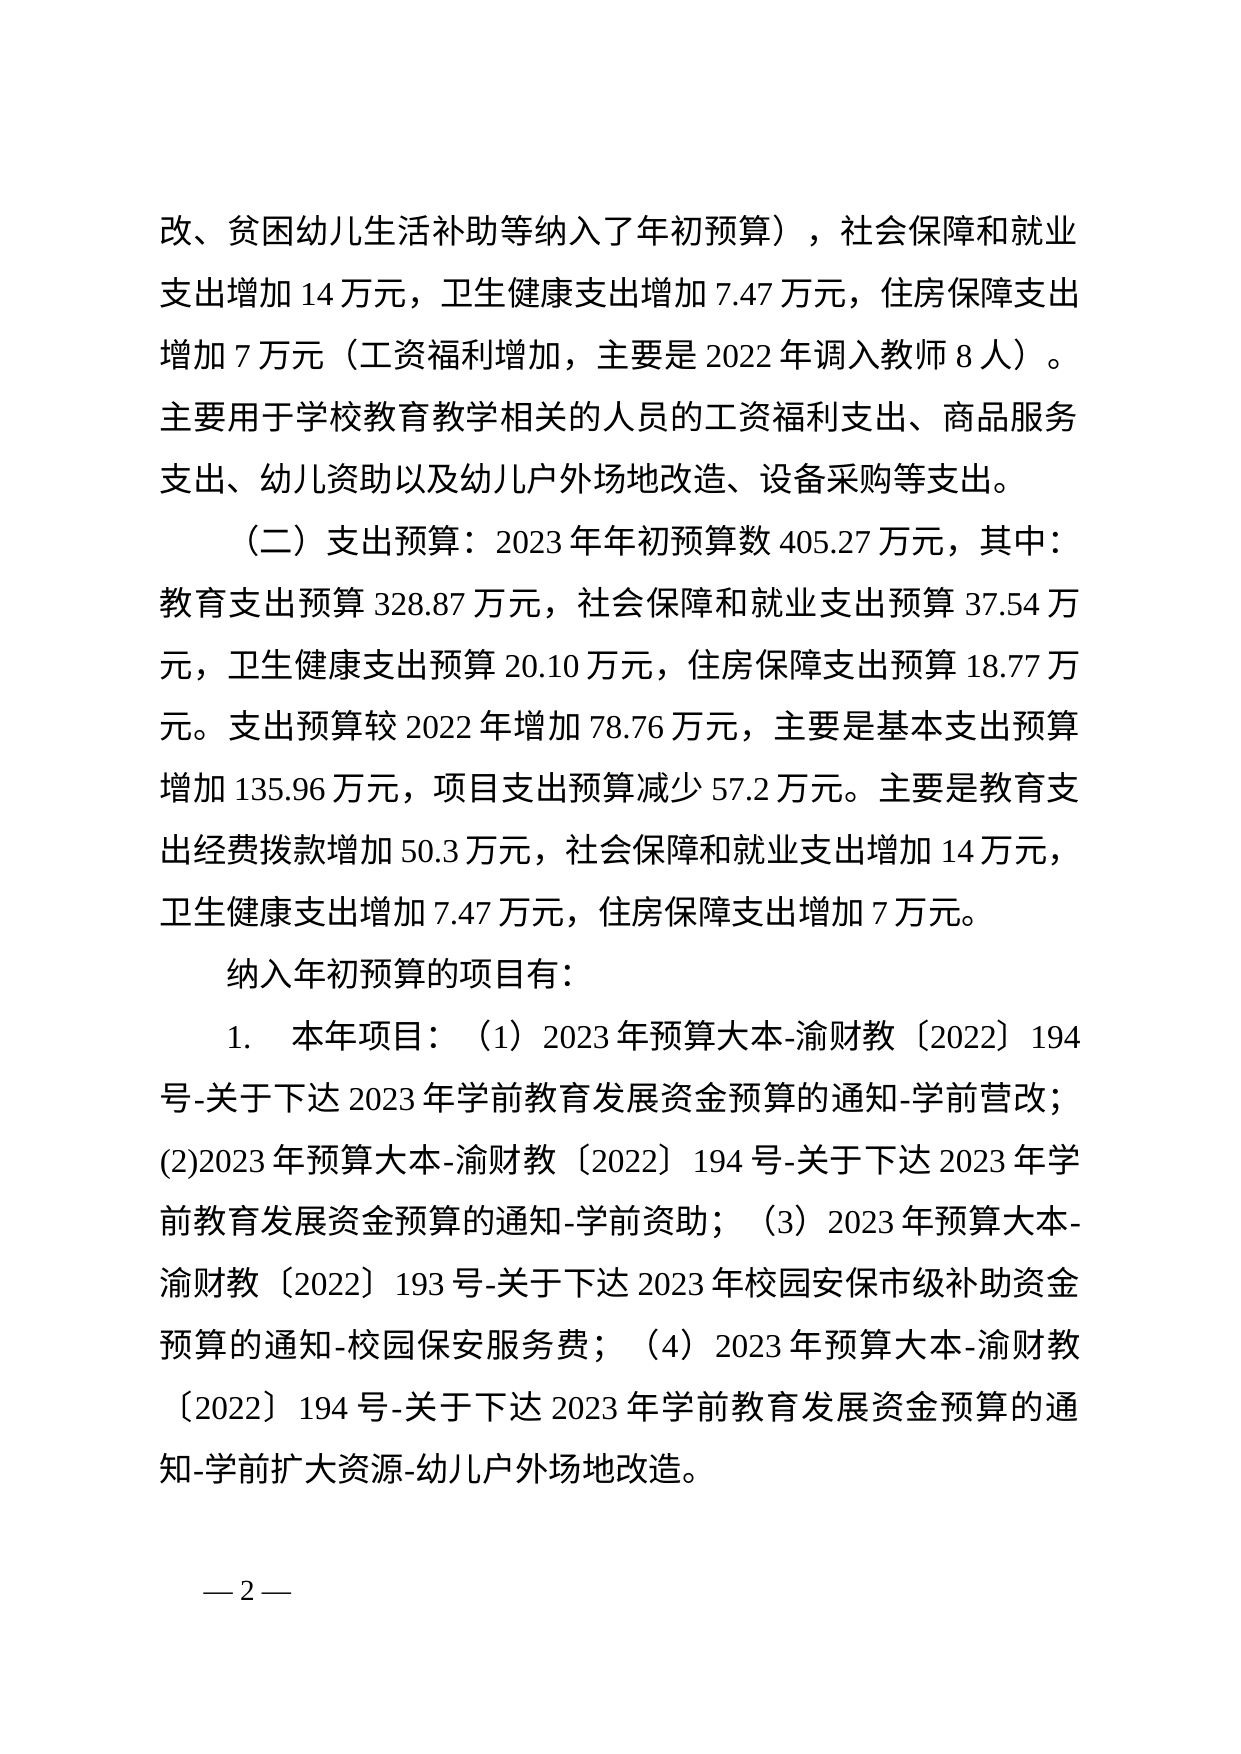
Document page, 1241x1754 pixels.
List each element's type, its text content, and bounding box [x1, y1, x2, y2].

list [159, 194, 1081, 504]
list 支出预算：2023年年初预算数405.27万元，其中：教育支出预算328.87万元，社会保障和就业支出预算37.54万元，卫生健康支出预算20.10万元，住房保障支出预算18.77万元。支出预算较2022年增加78.76万元，主要是基本支出预算增加135.96万元，项目支出预算减少57.2万元。主要是教育支出经费拨款增加50.3万元，社会保障和就业支出增加14万元，卫生健康支出增加7.47万元，住房保障支出增加7万元。 [159, 504, 1081, 937]
list 本年项目：（1）2023年预算大本-渝财教〔2022〕194号-关于下达2023年学前教育发展资金预算的通知-学前营改；(2)2023年预算大本-渝财教〔2022〕194号-关于下达2023年学前教育发展资金预算的通知-学前资助；（3）2023年预算大本-渝财教〔2022〕193号-关于下达2023年校园安保市级补助资金预算的通知-校园保安服务费；（4）2023年预算大本-渝财教〔2022〕194号-关于下达2023年学前教育发展资金预算的通知-学前扩大资源-幼儿户外场地改造。 [159, 999, 1081, 1494]
text 纳入年初预算的项目有： [159, 937, 1081, 999]
